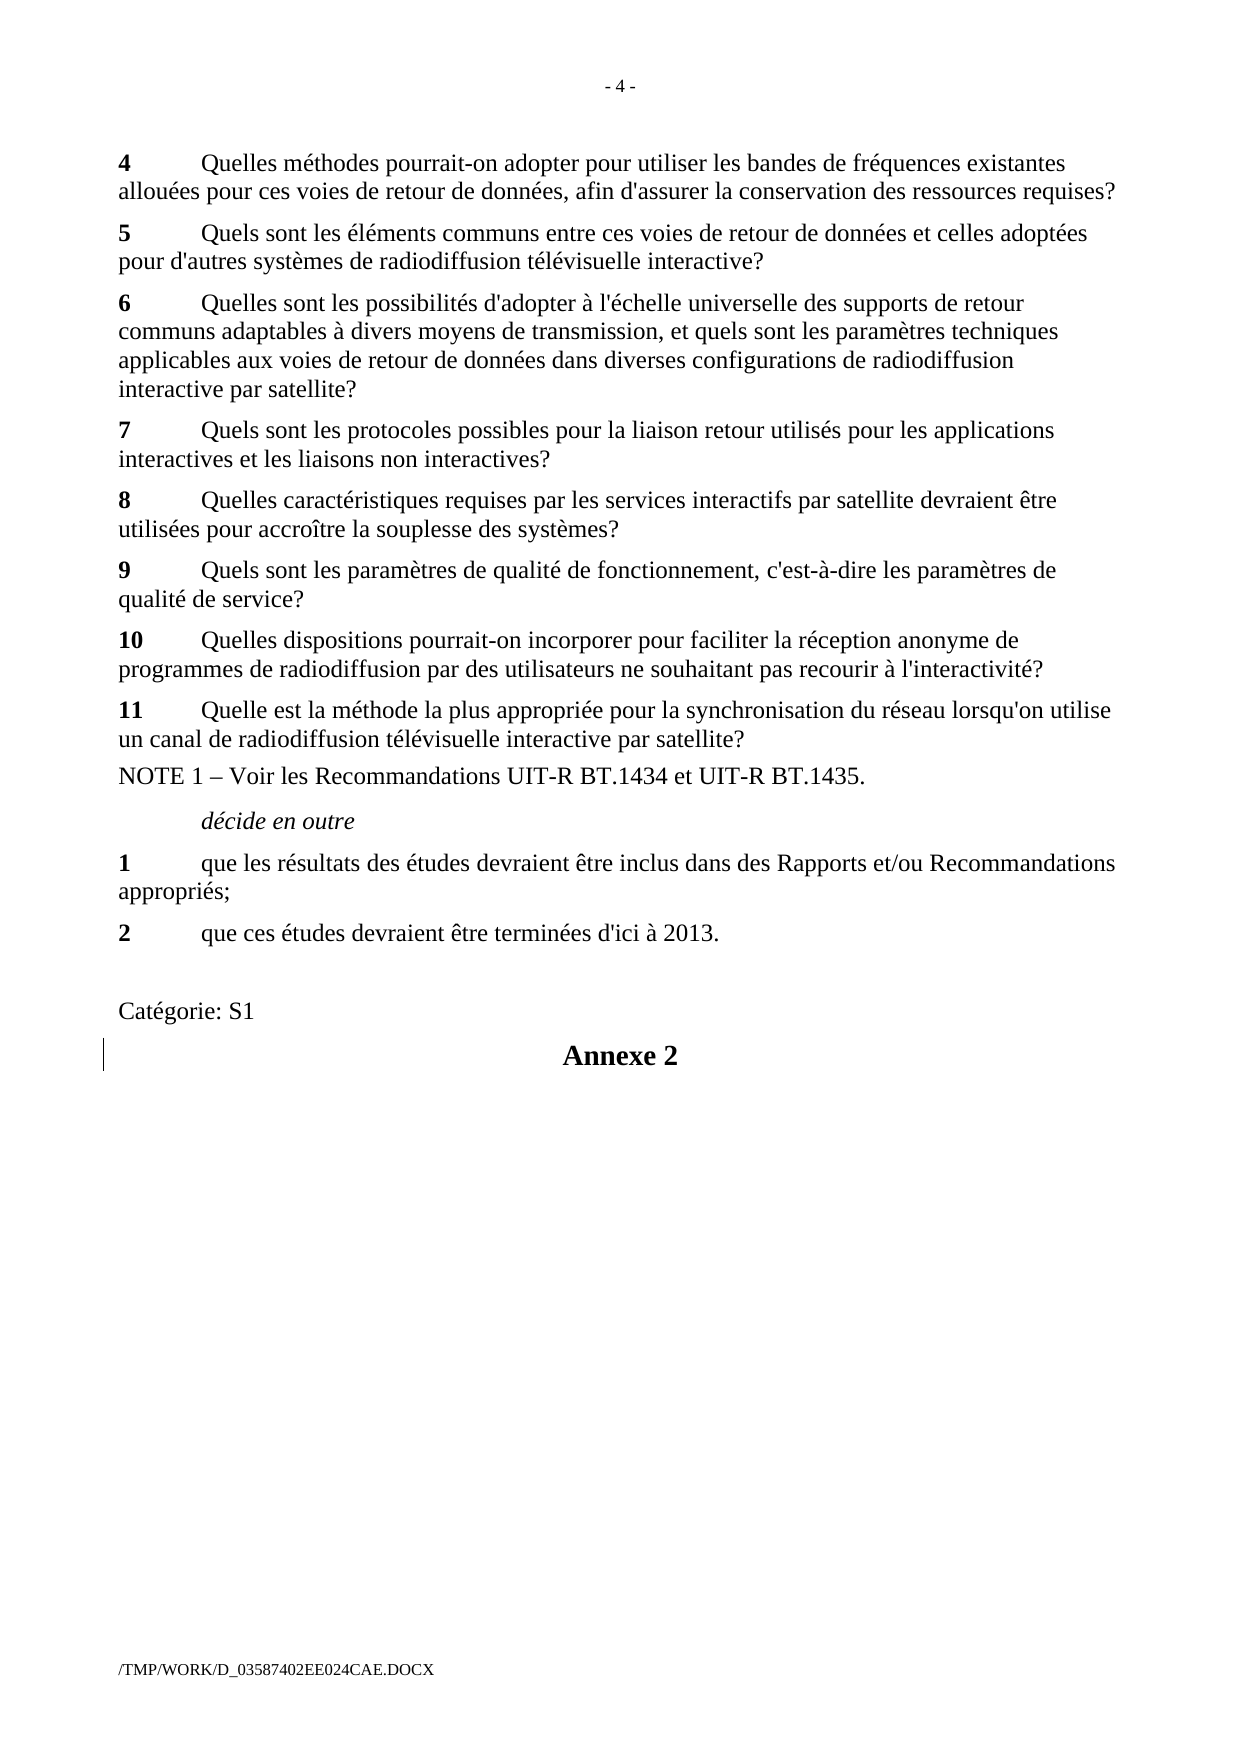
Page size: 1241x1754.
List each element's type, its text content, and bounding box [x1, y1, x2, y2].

text 4 Quelles méthodes pourrait-on adopter pour utiliser les bandes de fréquences existantes allouées pour ces voies de retour de données, afin d'assurer la conservation des ressources requises? [118, 148, 1122, 205]
text 10 Quelles dispositions pourrait-on incorporer pour faciliter la réception anonyme de programmes de radiodiffusion par des utilisateurs ne souhaitant pas recourir à l'interactivité? [118, 625, 1122, 683]
text 6 Quelles sont les possibilités d'adopter à l'échelle universelle des supports de retour communs adaptables à divers moyens de transmission, et quels sont les paramètres techniques applicables aux voies de retour de données dans diverses configurations de radiodiffusion interactive par satellite? [118, 288, 1122, 403]
text 7 Quels sont les protocoles possibles pour la liaison retour utilisés pour les applications interactives et les liaisons non interactives? [118, 415, 1122, 473]
text 11 Quelle est la méthode la plus appropriée pour la synchronisation du réseau lorsqu'on utilise un canal de radiodiffusion télévisuelle interactive par satellite? [118, 695, 1122, 753]
text 1 que les résultats des études devraient être inclus dans des Rapports et/ou Recommandations appropriés; [118, 848, 1122, 905]
text NOTE 1 – Voir les Recommandations UIT-R BT.1434 et UIT-R BT.1435. [118, 761, 1122, 790]
text 9 Quels sont les paramètres de qualité de fonctionnement, c'est-à-dire les paramètres de qualité de service? [118, 555, 1122, 613]
text 2 que ces études devraient être terminées d'ici à 2013. [118, 918, 1122, 946]
text décide en outre [201, 806, 1122, 835]
text Catégorie: S1 [118, 996, 1122, 1025]
title Annexe 2 [118, 1038, 1122, 1071]
text 5 Quels sont les éléments communs entre ces voies de retour de données et celles adoptées pour d'autres systèmes de radiodiffusion télévisuelle interactive? [118, 218, 1122, 275]
text 8 Quelles caractéristiques requises par les services interactifs par satellite devraient être utilisées pour accroître la souplesse des systèmes? [118, 485, 1122, 543]
